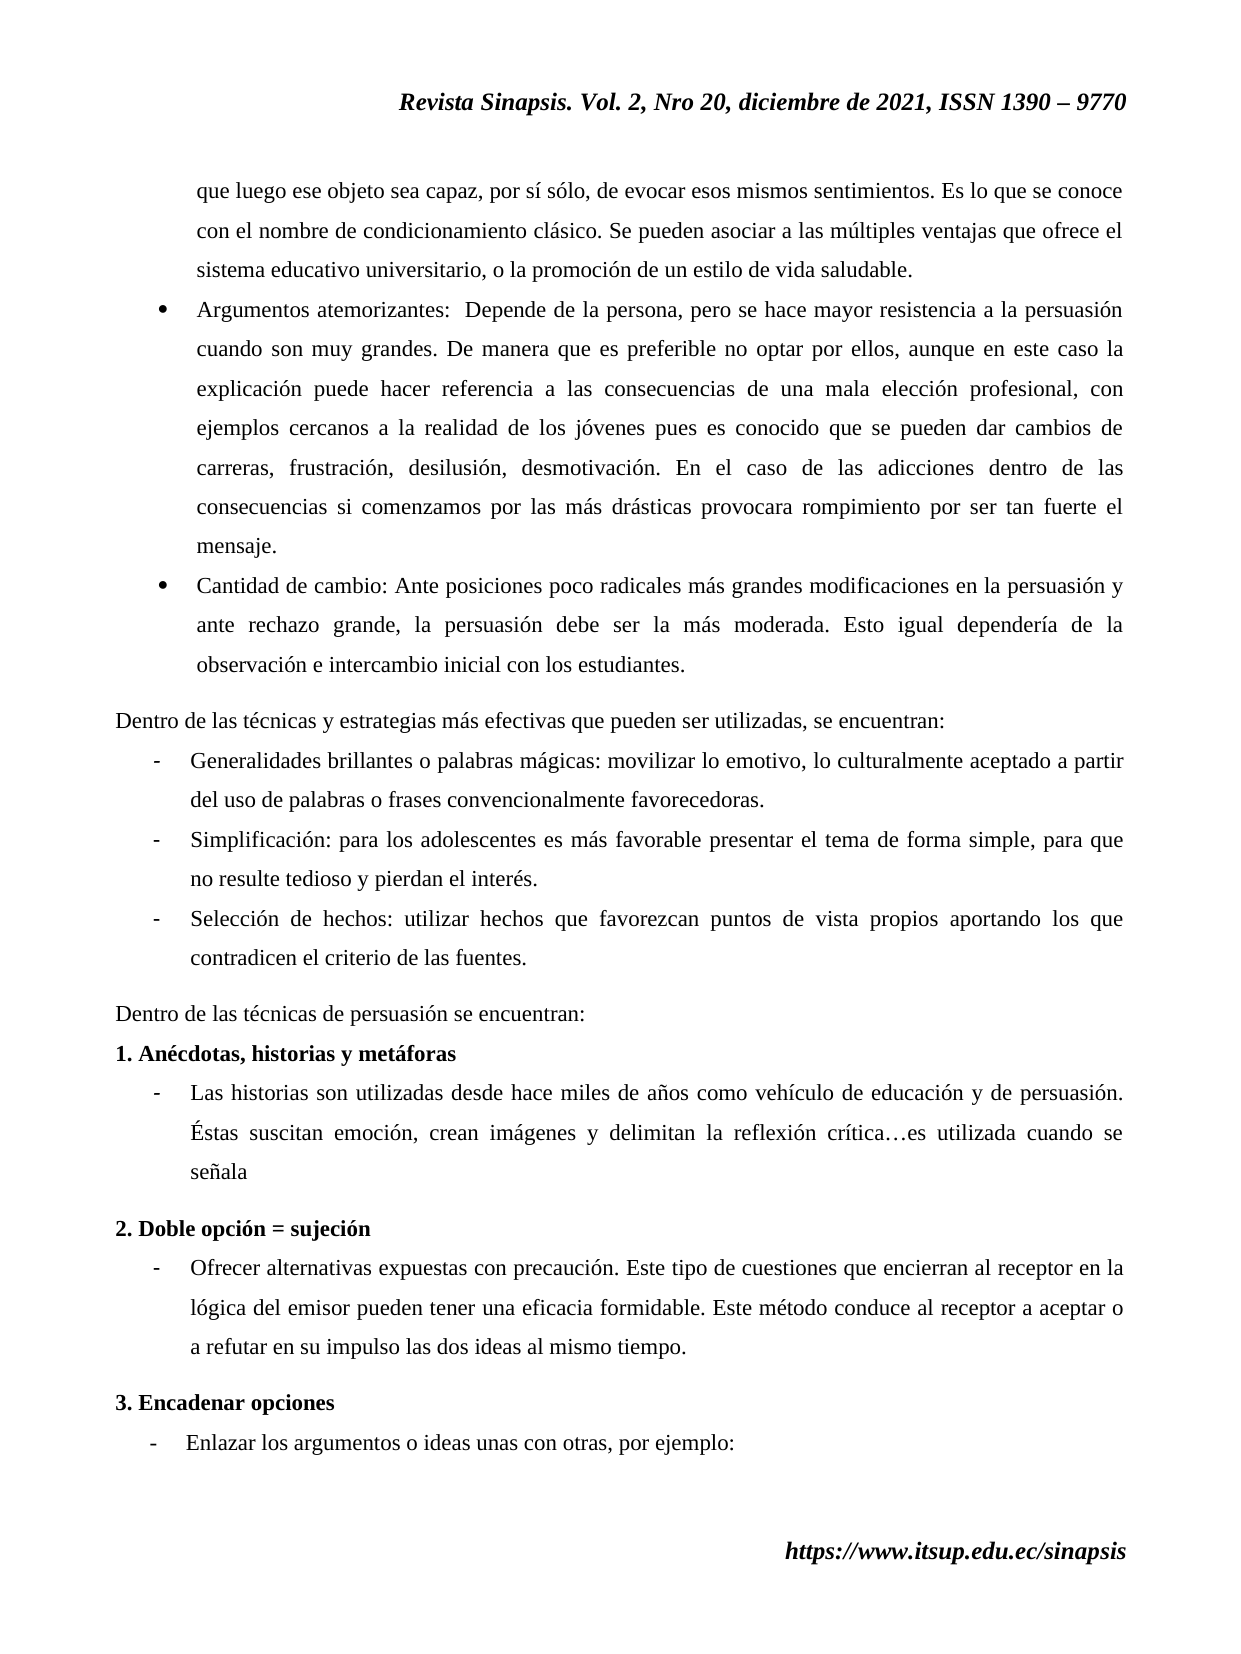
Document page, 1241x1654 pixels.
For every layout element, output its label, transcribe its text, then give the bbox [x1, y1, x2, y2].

text 1. Anécdotas, historias y metáforas [115, 1040, 1125, 1066]
list Argumentos atemorizantes: Depende de la persona, pero se hace mayor resistencia a la persuasión cuando son muy grandes. De manera que es preferible no optar por ellos, aunque en este caso la explicación puede hacer referencia a las consecuencias de una mala elección profesional, con ejemplos cercanos a la realidad de los jóvenes pues es conocido que se pueden dar cambios de carreras, frustración, desilusión, desmotivación. En el caso de las adicciones dentro de las consecuencias si comenzamos por las más drásticas provocara rompimiento por ser tan fuerte el mensaje. [159, 296, 1125, 559]
list Ofrecer alternativas expuestas con precaución. Este tipo de cuestiones que encierran al receptor en la lógica del emisor pueden tener una eficacia formidable. Este método conduce al receptor a aceptar o a refutar en su impulso las dos ideas al mismo tiempo. [153, 1254, 1125, 1359]
list Cantidad de cambio: Ante posiciones poco radicales más grandes modificaciones en la persuasión y ante rechazo grande, la persuasión debe ser la más moderada. Esto igual dependería de la observación e intercambio inicial con los estudiantes. [159, 572, 1125, 677]
text - Enlazar los argumentos o ideas unas con otras, por ejemplo: [115, 1429, 1125, 1455]
text 3. Encadenar opciones [115, 1389, 1125, 1416]
text 2. Doble opción = sujeción [115, 1214, 1125, 1241]
text Dentro de las técnicas de persuasión se encuentran: [115, 1000, 1125, 1027]
list Generalidades brillantes o palabras mágicas: movilizar lo emotivo, lo culturalmente aceptado a partir del uso de palabras o frases convencionalmente favorecedoras. [153, 747, 1125, 812]
text Dentro de las técnicas y estrategias más efectivas que pueden ser utilizadas, se encuentran: [115, 707, 1125, 733]
list Selección de hechos: utilizar hechos que favorezcan puntos de vista propios aportando los que contradicen el criterio de las fuentes. [153, 905, 1125, 971]
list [159, 177, 1125, 282]
list Simplificación: para los adolescentes es más favorable presentar el tema de forma simple, para que no resulte tedioso y pierdan el interés. [153, 826, 1125, 892]
list Las historias son utilizadas desde hace miles de años como vehículo de educación y de persuasión. Éstas suscitan emoción, crean imágenes y delimitan la reflexión crítica…es utilizada cuando se señala [153, 1079, 1125, 1185]
